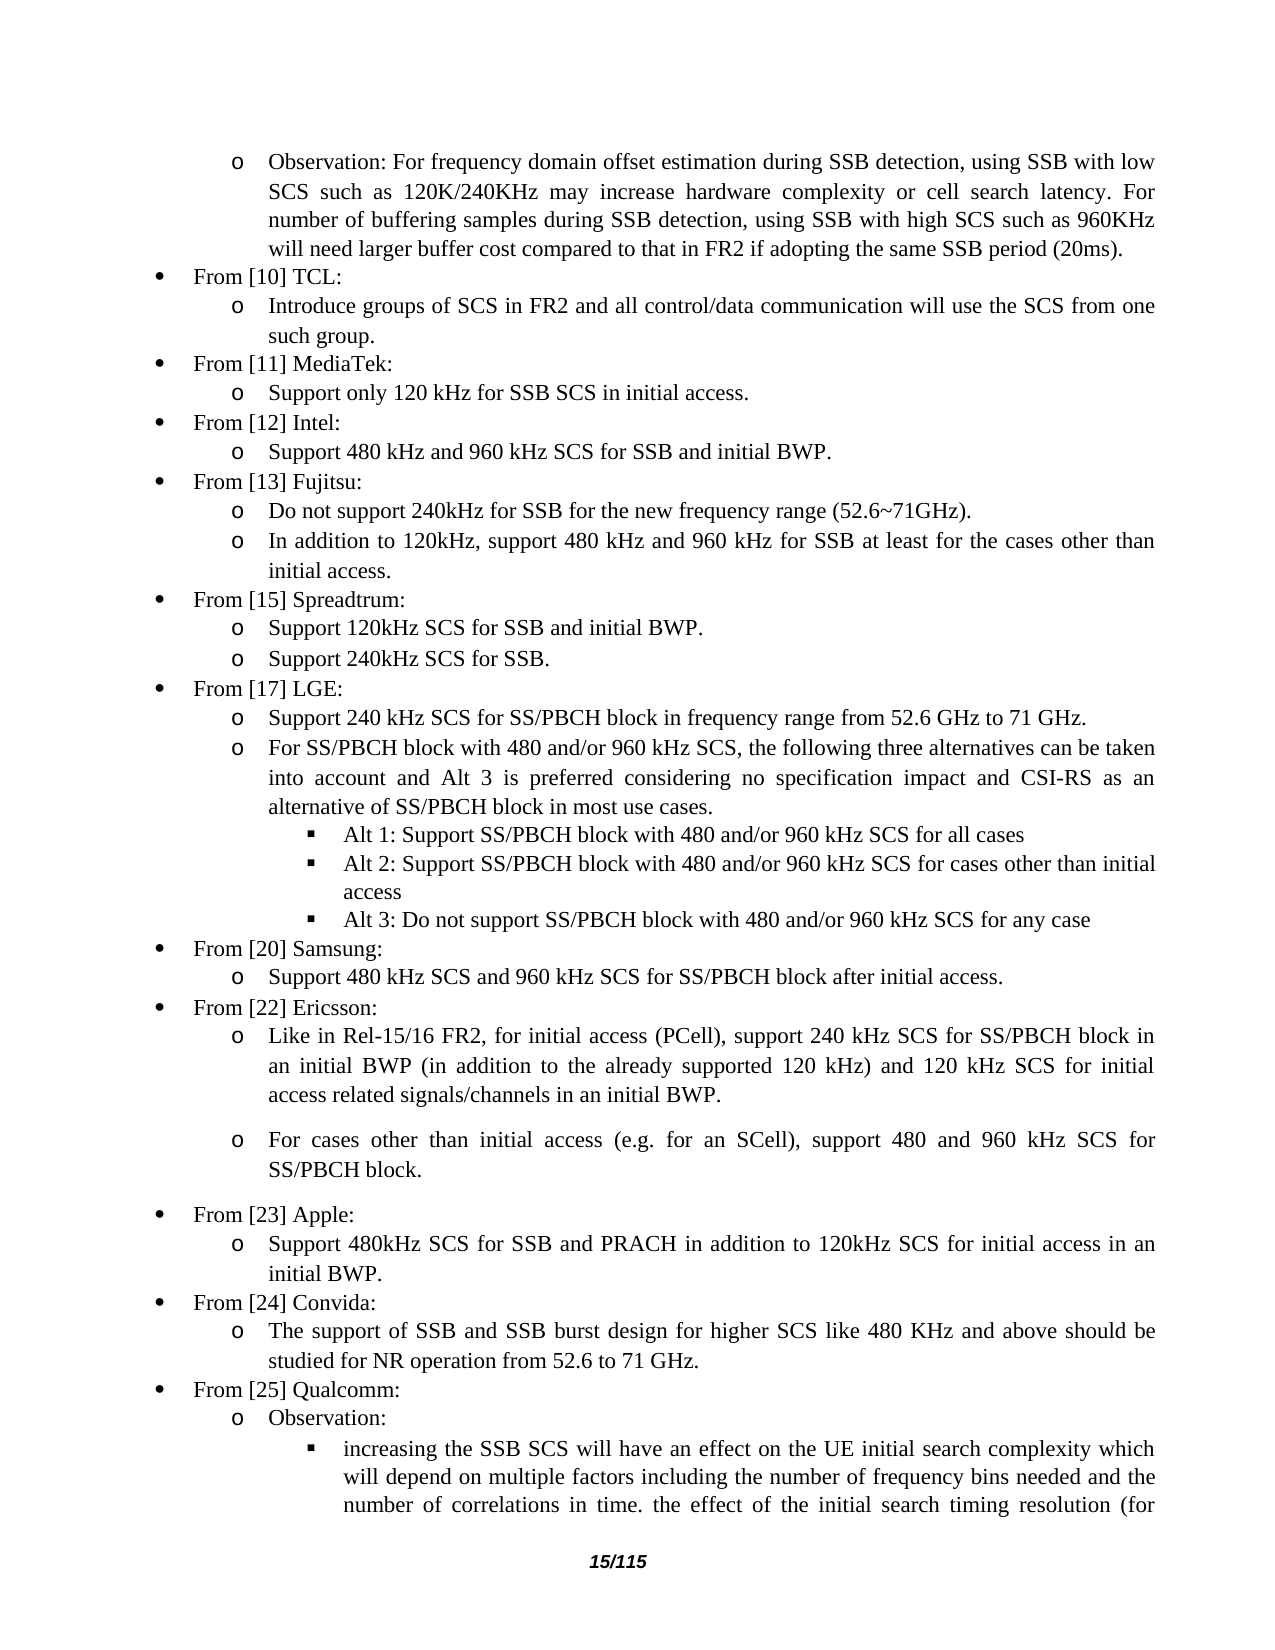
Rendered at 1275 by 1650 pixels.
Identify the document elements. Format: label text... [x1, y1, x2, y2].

list From [11] MediaTek: [156, 351, 1157, 377]
list Support 480 kHz and 960 kHz SCS for SSB and initial BWP. [231, 438, 1157, 466]
list Support only 120 kHz for SSB SCS in initial access. [231, 379, 1157, 407]
list Support 480kHz SCS for SSB and PRACH in addition to 120kHz SCS for initial access in an initial BWP. [231, 1230, 1157, 1287]
list Observation: [231, 1404, 1157, 1432]
list From [20] Samsung: [156, 935, 1157, 961]
list For cases other than initial access (e.g. for an SCell), support 480 and 960 kHz SCS for SS/PBCH block. [231, 1126, 1157, 1183]
list From [17] LGE: [156, 675, 1157, 701]
list Observation: For frequency domain offset estimation during SSB detection, using SSB with low SCS such as 120K/240KHz may increase hardware complexity or cell search latency. For number of buffering samples during SSB detection, using SSB with high SCS such as 960KHz will need larger buffer cost compared to that in FR2 if adopting the same SSB period (20ms). [231, 148, 1157, 261]
list Support 120kHz SCS for SSB and initial BWP. [231, 614, 1157, 642]
list For SS/PBCH block with 480 and/or 960 kHz SCS, the following three alternatives can be taken into account and Alt 3 is preferred considering no specification impact and CSI-RS as an alternative of SS/PBCH block in most use cases. [231, 734, 1157, 819]
list Alt 3: Do not support SS/PBCH block with 480 and/or 960 kHz SCS for any case [306, 906, 1157, 933]
list Alt 1: Support SS/PBCH block with 480 and/or 960 kHz SCS for all cases [306, 821, 1157, 847]
list Support 480 kHz SCS and 960 kHz SCS for SS/PBCH block after initial access. [231, 963, 1157, 992]
list From [12] Intel: [156, 409, 1157, 436]
list Introduce groups of SCS in FR2 and all control/data communication will use the SCS from one such group. [231, 292, 1157, 348]
list From [10] TCL: [156, 263, 1157, 290]
list The support of SSB and SSB burst design for higher SCS like 480 KHz and above should be studied for NR operation from 52.6 to 71 GHz. [231, 1317, 1157, 1374]
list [306, 1435, 1157, 1518]
list From [24] Convida: [156, 1289, 1157, 1315]
list Support 240 kHz SCS for SS/PBCH block in frequency range from 52.6 GHz to 71 GHz. [231, 703, 1157, 732]
list From [15] Spreadtrum: [156, 586, 1157, 612]
list From [13] Fujitsu: [156, 468, 1157, 494]
list From [25] Qualcomm: [156, 1376, 1157, 1402]
list From [22] Ericsson: [156, 994, 1157, 1020]
list In addition to 120kHz, support 480 kHz and 960 kHz for SSB at least for the cases other than initial access. [231, 527, 1157, 584]
list From [23] Apple: [156, 1201, 1157, 1228]
list Alt 2: Support SS/PBCH block with 480 and/or 960 kHz SCS for cases other than initial access [306, 849, 1157, 904]
list Like in Rel-15/16 FR2, for initial access (PCell), support 240 kHz SCS for SS/PBCH block in an initial BWP (in addition to the already supported 120 kHz) and 120 kHz SCS for initial access related signals/channels in an initial BWP. [231, 1022, 1157, 1107]
list Do not support 240kHz for SSB for the new frequency range (52.6~71GHz). [231, 497, 1157, 525]
list Support 240kHz SCS for SSB. [231, 645, 1157, 673]
